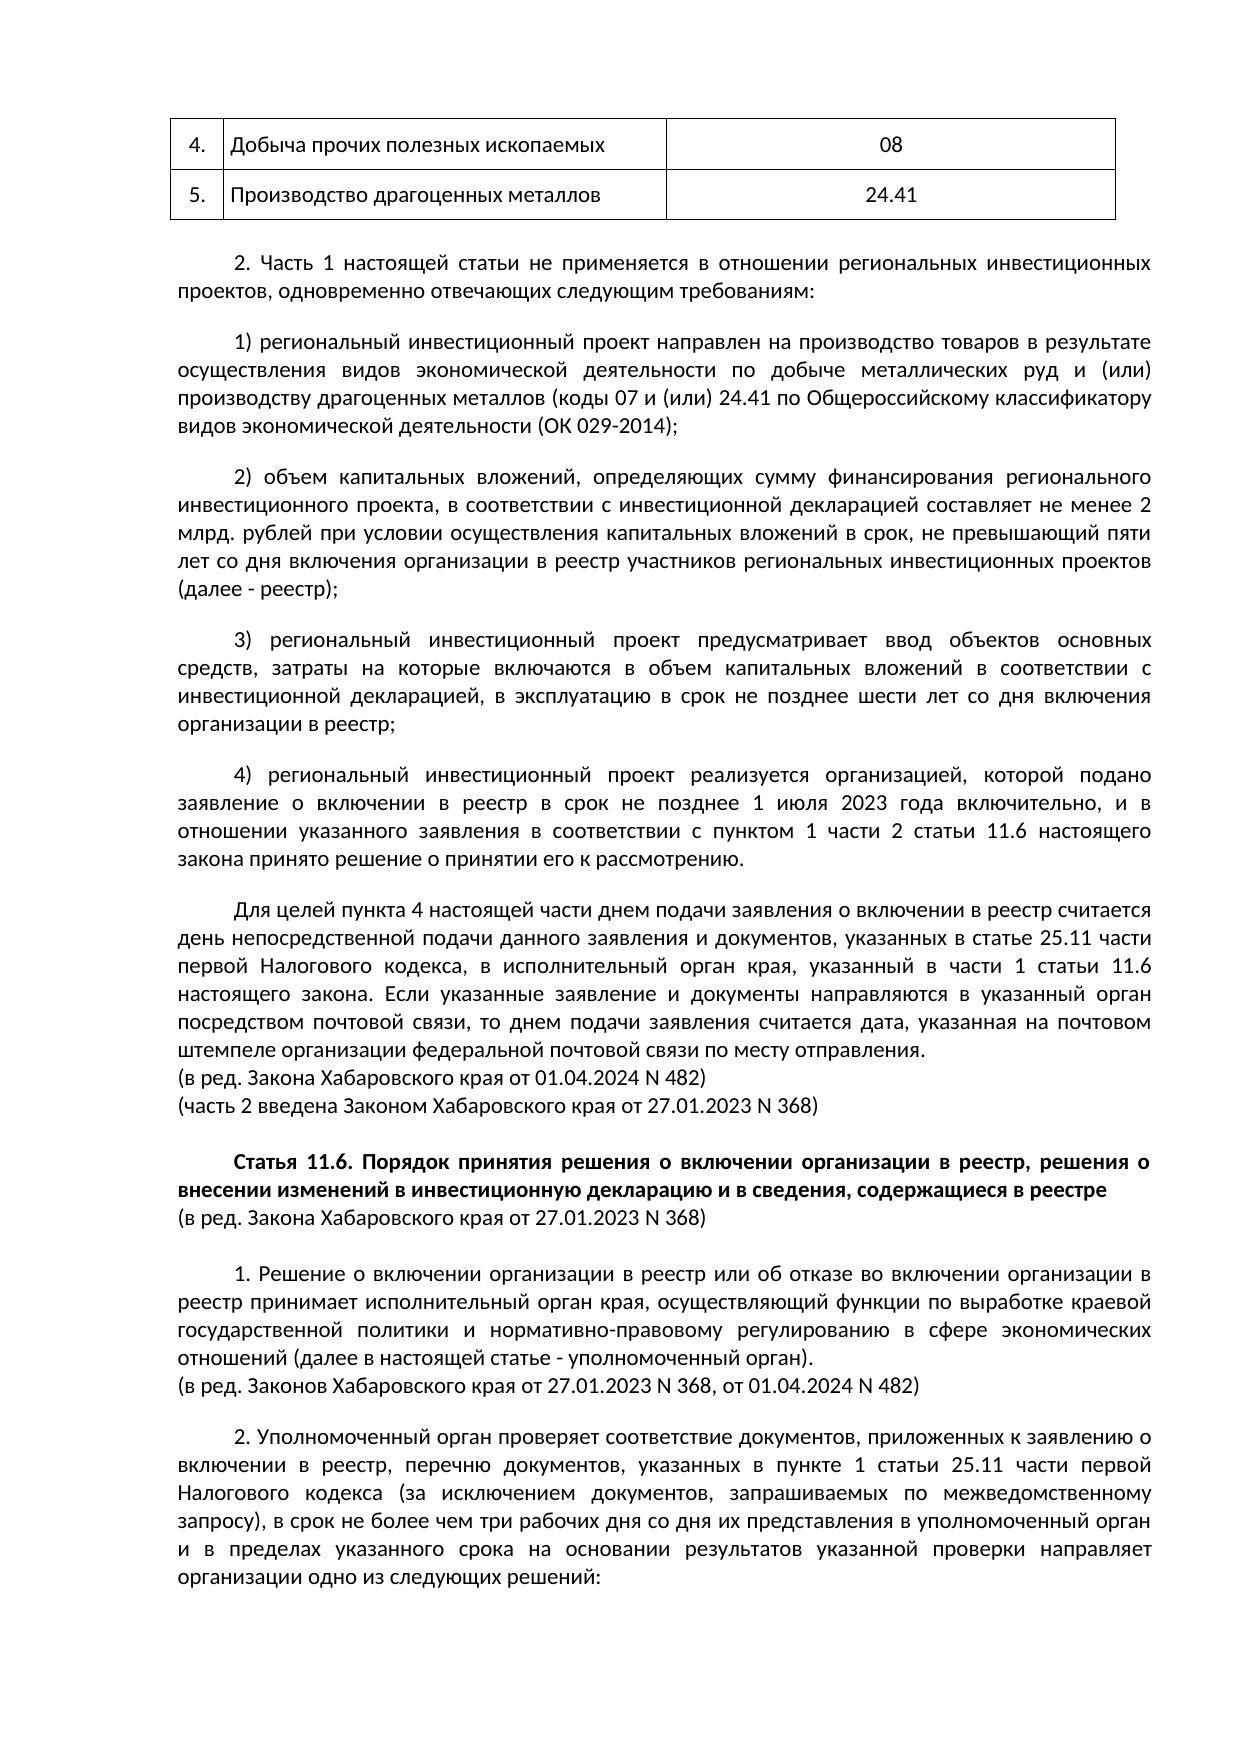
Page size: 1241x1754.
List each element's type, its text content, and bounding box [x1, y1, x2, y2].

text 2. Часть 1 настоящей статьи не применяется в отношении региональных инвестиционных проектов, одновременно отвечающих следующим требованиям: [177, 248, 1152, 304]
text (часть 2 введена Законом Хабаровского края от 27.01.2023 N 368) [177, 1091, 1152, 1119]
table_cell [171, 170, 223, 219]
text 4) региональный инвестиционный проект реализуется организацией, которой подано заявление о включении в реестр в срок не позднее 1 июля 2023 года включительно, и в отношении указанного заявления в соответствии с пунктом 1 части 2 статьи 11.6 настоящего закона принято решение о принятии его к рассмотрению. [177, 760, 1152, 872]
text (в ред. Закона Хабаровского края от 01.04.2024 N 482) [177, 1063, 1152, 1091]
text (в ред. Закона Хабаровского края от 27.01.2023 N 368) [177, 1203, 1152, 1231]
text 2. Уполномоченный орган проверяет соответствие документов, приложенных к заявлению о включении в реестр, перечню документов, указанных в пункте 1 статьи 25.11 части первой Налогового кодекса (за исключением документов, запрашиваемых по межведомственному запросу), в срок не более чем три рабочих дня со дня их представления в уполномоченный орган и в пределах указанного срока на основании результатов указанной проверки направляет организации одно из следующих решений: [177, 1422, 1152, 1590]
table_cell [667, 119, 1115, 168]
text Для целей пункта 4 настоящей части днем подачи заявления о включении в реестр считается день непосредственной подачи данного заявления и документов, указанных в статье 25.11 части первой Налогового кодекса, в исполнительный орган края, указанный в части 1 статьи 11.6 настоящего закона. Если указанные заявление и документы направляются в указанный орган посредством почтовой связи, то днем подачи заявления считается дата, указанная на почтовом штемпеле организации федеральной почтовой связи по месту отправления. [177, 895, 1152, 1063]
text (в ред. Законов Хабаровского края от 27.01.2023 N 368, от 01.04.2024 N 482) [177, 1371, 1152, 1399]
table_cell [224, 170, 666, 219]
text 1. Решение о включении организации в реестр или об отказе во включении организации в реестр принимает исполнительный орган края, осуществляющий функции по выработке краевой государственной политики и нормативно-правовому регулированию в сфере экономических отношений (далее в настоящей статье - уполномоченный орган). [177, 1259, 1152, 1371]
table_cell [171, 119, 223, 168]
text 3) региональный инвестиционный проект предусматривает ввод объектов основных средств, затраты на которые включаются в объем капитальных вложений в соответствии с инвестиционной декларацией, в эксплуатацию в срок не позднее шести лет со дня включения организации в реестр; [177, 625, 1152, 737]
title Статья 11.6. Порядок принятия решения о включении организации в реестр, решения о внесении изменений в инвестиционную декларацию и в сведения, содержащиеся в реестре [177, 1147, 1152, 1203]
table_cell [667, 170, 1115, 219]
text 2) объем капитальных вложений, определяющих сумму финансирования регионального инвестиционного проекта, в соответствии с инвестиционной декларацией составляет не менее 2 млрд. рублей при условии осуществления капитальных вложений в срок, не превышающий пяти лет со дня включения организации в реестр участников региональных инвестиционных проектов (далее - реестр); [177, 462, 1152, 602]
text 1) региональный инвестиционный проект направлен на производство товаров в результате осуществления видов экономической деятельности по добыче металлических руд и (или) производству драгоценных металлов (коды 07 и (или) 24.41 по Общероссийскому классификатору видов экономической деятельности (ОК 029-2014); [177, 327, 1152, 439]
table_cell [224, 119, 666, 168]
